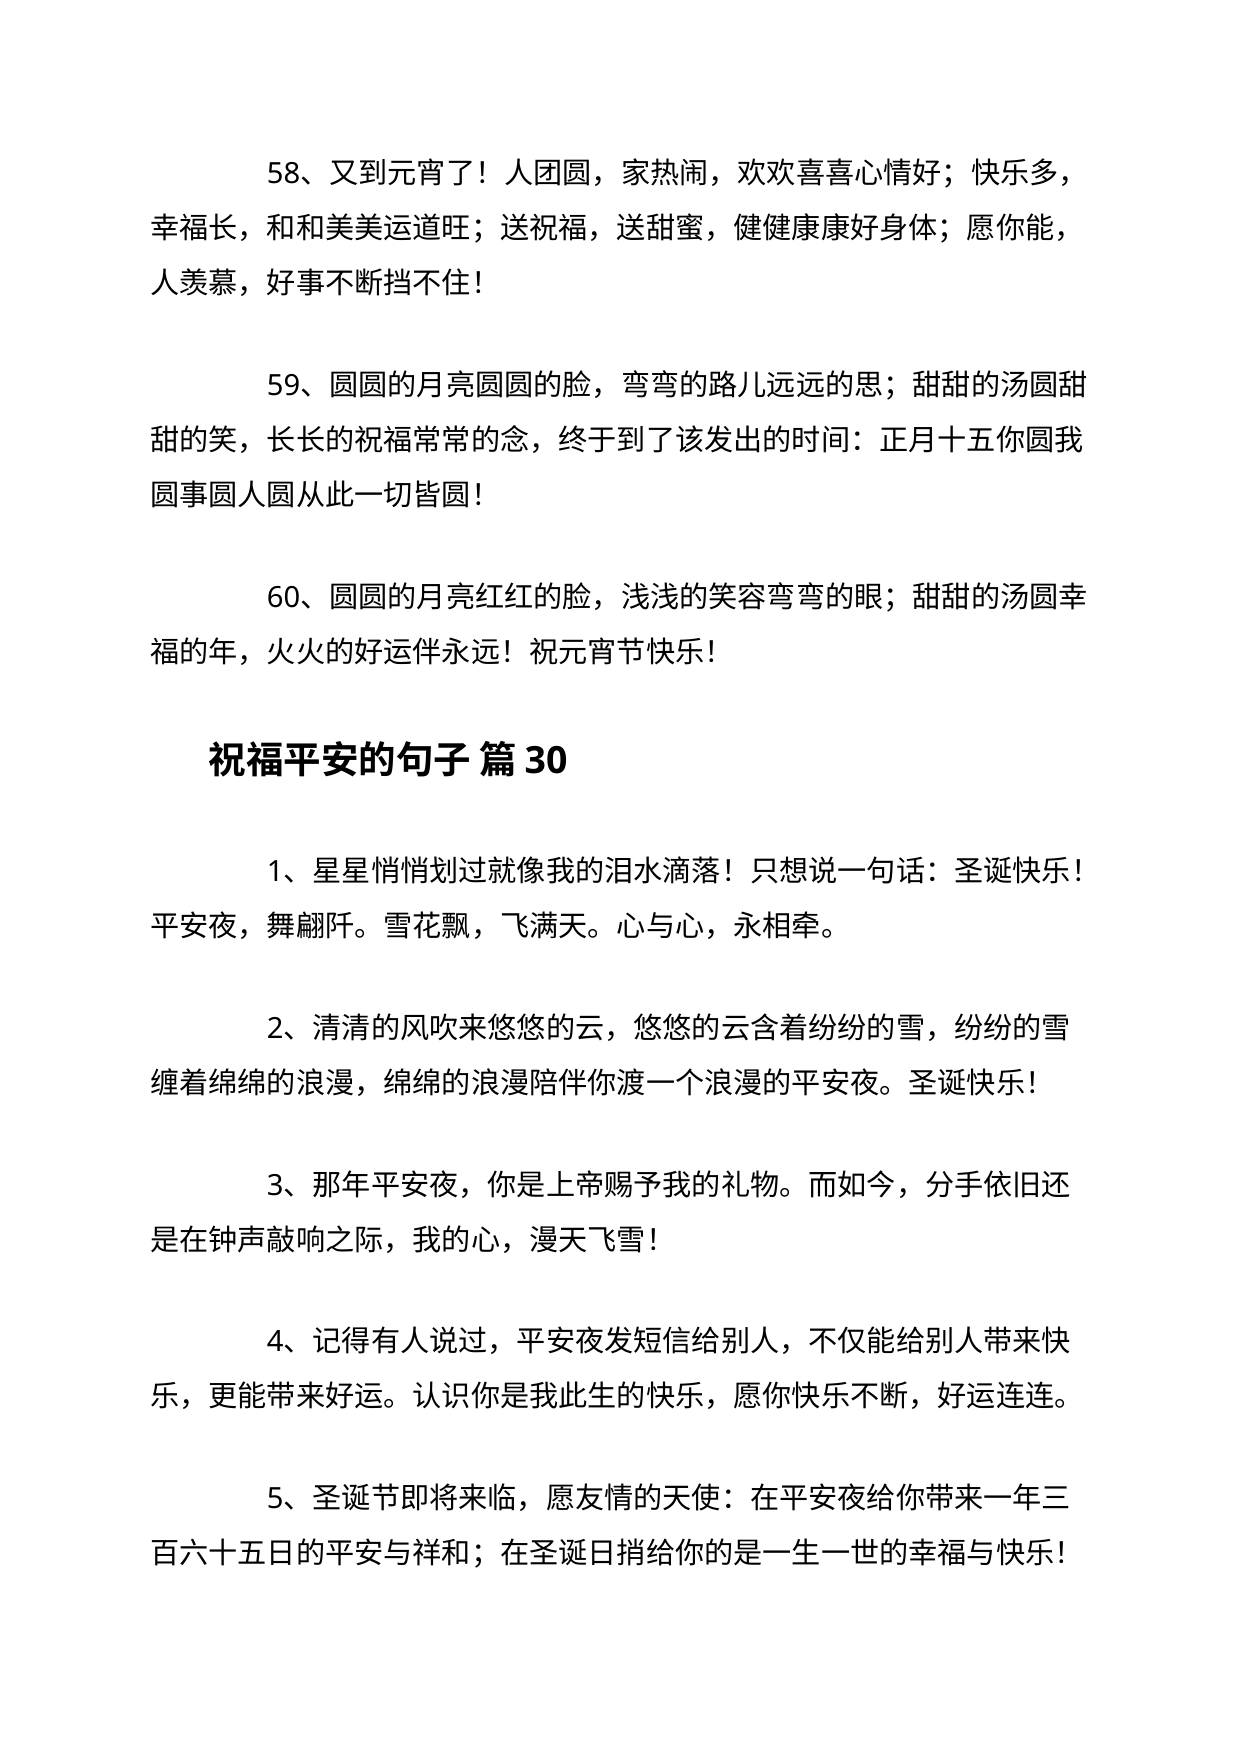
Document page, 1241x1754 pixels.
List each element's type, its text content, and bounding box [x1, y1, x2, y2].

text 58、又到元宵了！人团圆，家热闹，欢欢喜喜心情好；快乐多，幸福长，和和美美运道旺；送祝福，送甜蜜，健健康康好身体；愿你能，人羡慕，好事不断挡不住！ [150, 150, 1090, 302]
text 5、圣诞节即将来临，愿友情的天使：在平安夜给你带来一年三百六十五日的平安与祥和；在圣诞日捎给你的是一生一世的幸福与快乐！ [150, 1475, 1090, 1572]
text 60、圆圆的月亮红红的脸，浅浅的笑容弯弯的眼；甜甜的汤圆幸福的年，火火的好运伴永远！祝元宵节快乐！ [150, 573, 1090, 671]
text 1、星星悄悄划过就像我的泪水滴落！只想说一句话：圣诞快乐！平安夜，舞翩阡。雪花飘，飞满天。心与心，永相牵。 [150, 848, 1090, 945]
text 59、圆圆的月亮圆圆的脸，弯弯的路儿远远的思；甜甜的汤圆甜甜的笑，长长的祝福常常的念，终于到了该发出的时间：正月十五你圆我圆事圆人圆从此一切皆圆！ [150, 362, 1090, 514]
text 2、清清的风吹来悠悠的云，悠悠的云含着纷纷的雪，纷纷的雪缠着绵绵的浪漫，绵绵的浪漫陪伴你渡一个浪漫的平安夜。圣诞快乐！ [150, 1004, 1090, 1102]
text 祝福平安的句子 篇30 [150, 730, 1090, 784]
text 3、那年平安夜，你是上帝赐予我的礼物。而如今，分手依旧还是在钟声敲响之际，我的心，漫天飞雪！ [150, 1161, 1090, 1258]
text 4、记得有人说过，平安夜发短信给别人，不仅能给别人带来快乐，更能带来好运。认识你是我此生的快乐，愿你快乐不断，好运连连。 [150, 1318, 1090, 1415]
